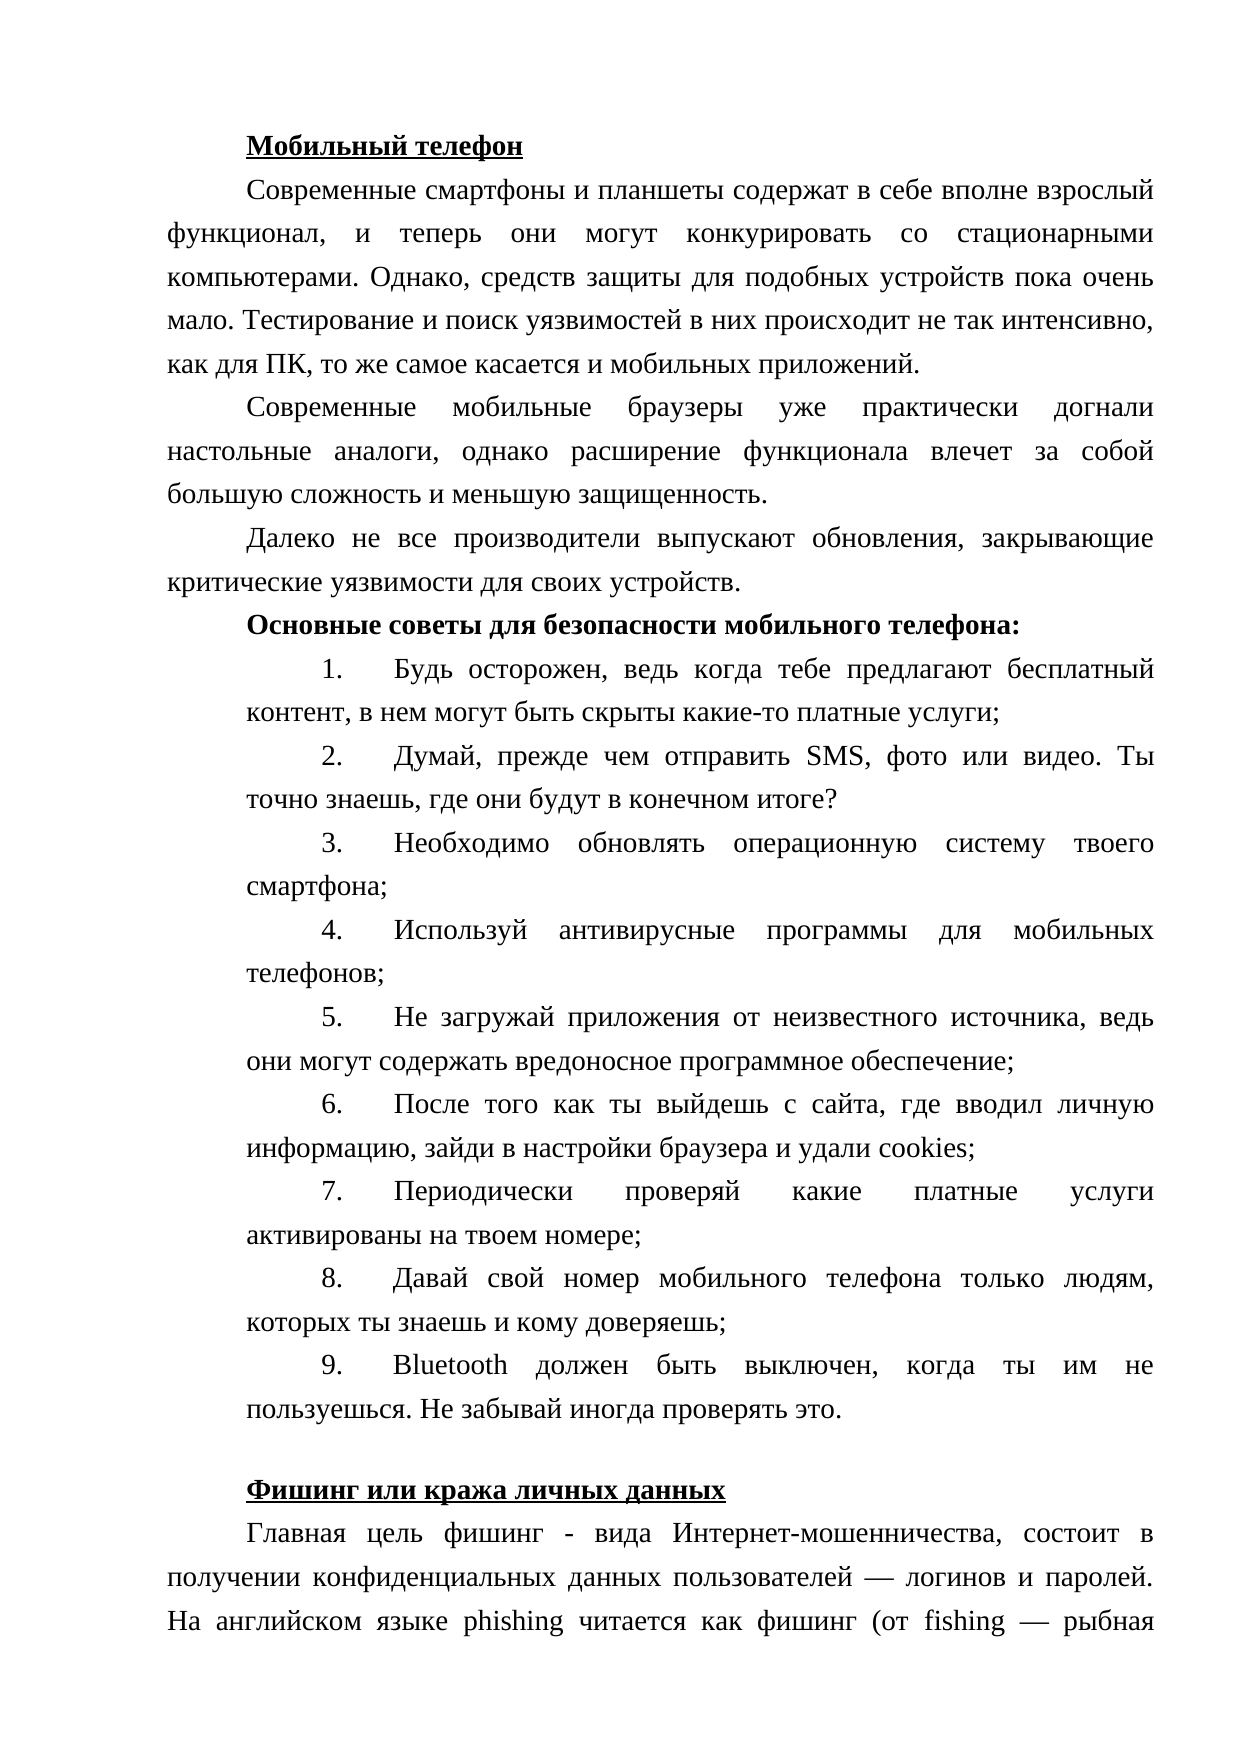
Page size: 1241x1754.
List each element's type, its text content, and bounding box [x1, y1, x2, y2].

text Мобильный телефон [167, 121, 1155, 164]
list Используй антивирусные программы для мобильных телефонов; [246, 904, 1155, 992]
text Далеко не все производители выпускают обновления, закрывающие критические уязвимости для своих устройств. [167, 513, 1155, 600]
list Не загружай приложения от неизвестного источника, ведь они могут содержать вредоносное программное обеспечение; [246, 992, 1155, 1079]
text Современные смартфоны и планшеты содержат в себе вполне взрослый функционал, и теперь они могут конкурировать со стационарными компьютерами. Однако, средств защиты для подобных устройств пока очень мало. Тестирование и поиск уязвимостей в них происходит не так интенсивно, как для ПК, то же самое касается и мобильных приложений. [167, 164, 1155, 382]
text Современные мобильные браузеры уже практически догнали настольные аналоги, однако расширение функционала влечет за собой большую сложность и меньшую защищенность. [167, 382, 1155, 513]
list Необходимо обновлять операционную систему твоего смартфона; [246, 817, 1155, 904]
list Периодически проверяй какие платные услуги активированы на твоем номере; [246, 1166, 1155, 1253]
list Будь осторожен, ведь когда тебе предлагают бесплатный контент, в нем могут быть скрыты какие-то платные услуги; [246, 643, 1155, 730]
list Думай, прежде чем отправить SMS, фото или видео. Ты точно знаешь, где они будут в конечном итоге? [246, 730, 1155, 817]
text Фишинг или кража личных данных [167, 1464, 1155, 1508]
list Давай свой номер мобильного телефона только людям, которых ты знаешь и кому доверяешь; [246, 1253, 1155, 1340]
list После того как ты выйдешь с сайта, где вводил личную информацию, зайди в настройки браузера и удали cookies; [246, 1079, 1155, 1166]
list Bluetooth должен быть выключен, когда ты им не пользуешься. Не забывай иногда проверять это. [246, 1340, 1155, 1427]
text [167, 1508, 1155, 1639]
text Основные советы для безопасности мобильного телефона: [167, 600, 1155, 643]
